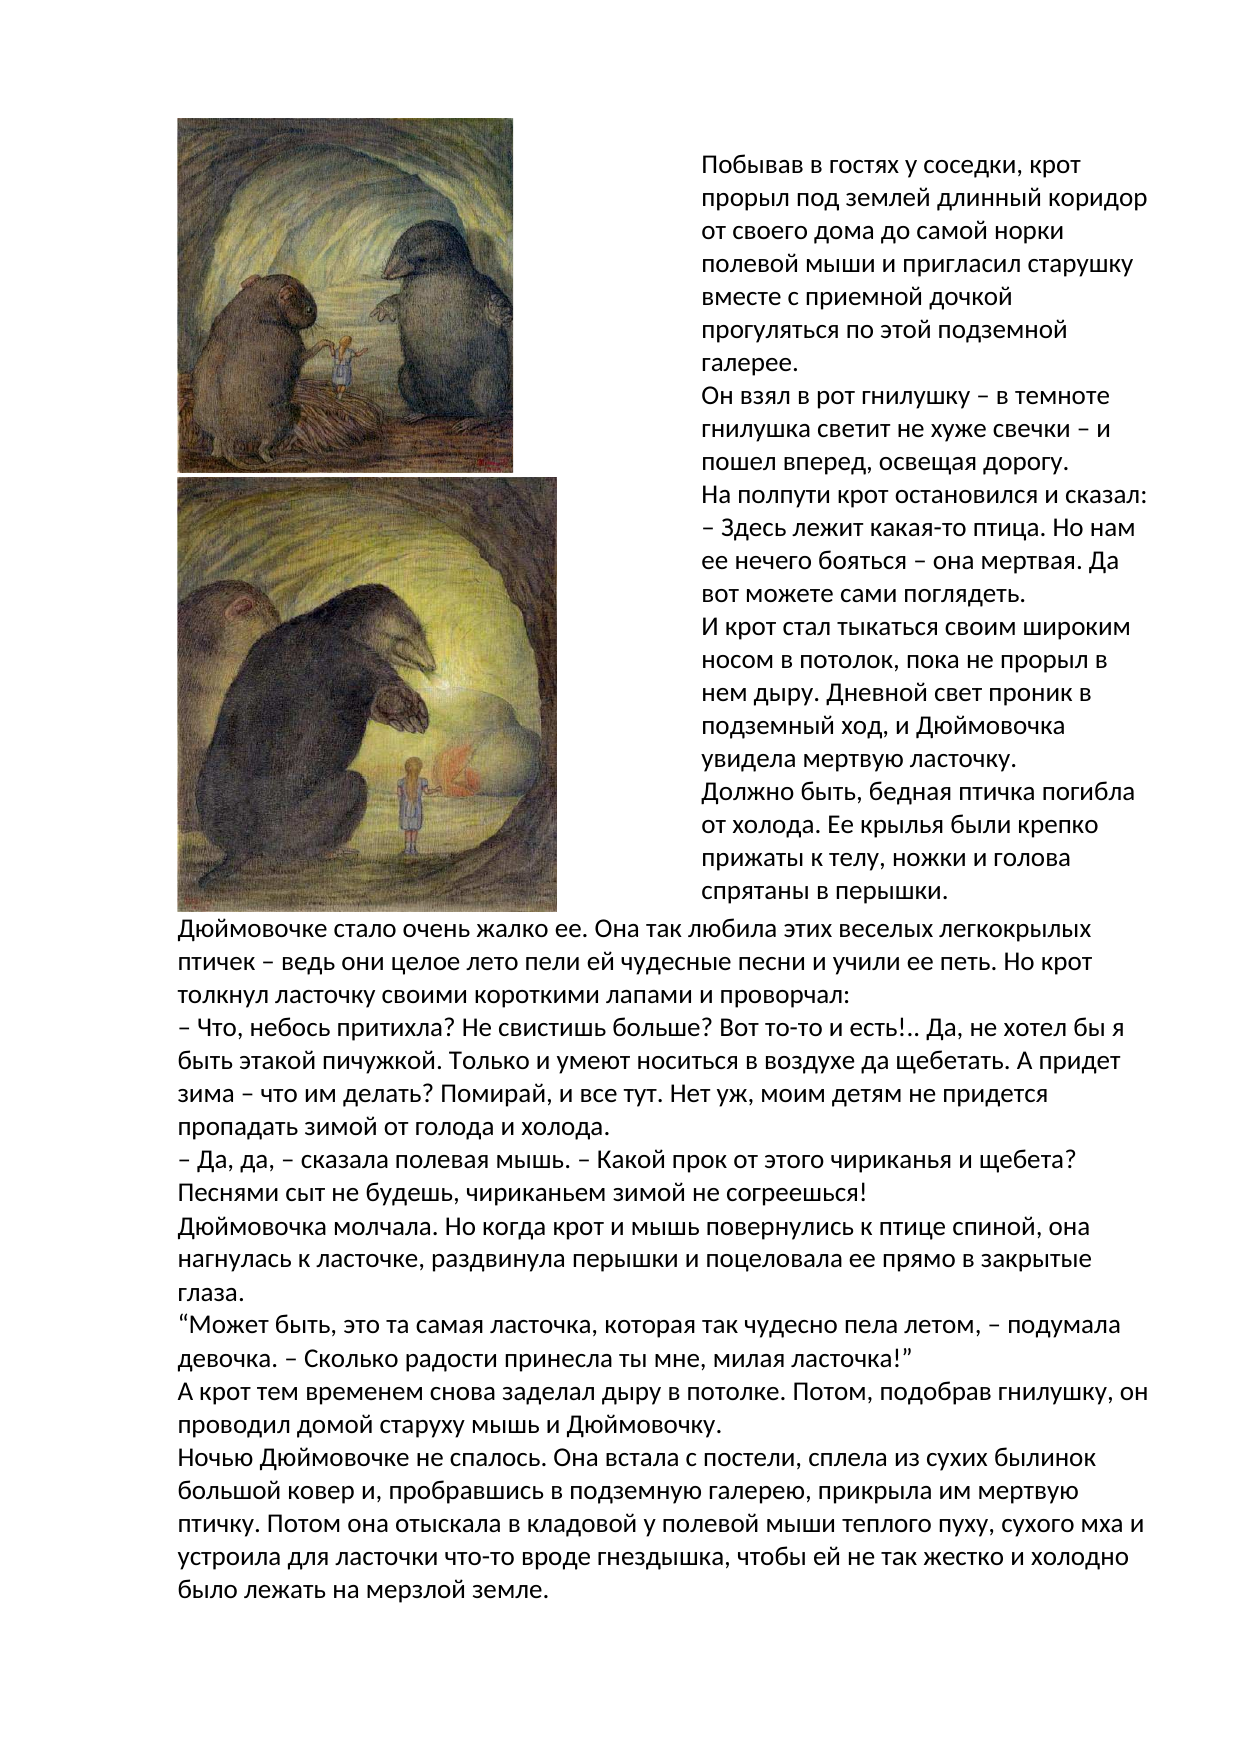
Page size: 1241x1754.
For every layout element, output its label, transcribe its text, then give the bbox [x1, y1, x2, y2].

text – Что, небось притихла? Не свистишь больше? Вот то-то и есть!.. Да, не хотел бы я быть этакой пичужкой. Только и умеют носиться в воздухе да щебетать. А придет зима – что им делать? Помирай, и все тут. Нет уж, моим детям не придется пропадать зимой от голода и холода. [177, 1011, 1152, 1143]
text Ночью Дюймовочке не спалось. Она встала с постели, сплела из сухих былинок большой ковер и, пробравшись в подземную галерею, прикрыла им мертвую птичку. Потом она отыскала в кладовой у полевой мыши теплого пуху, сухого мха и устроила для ласточки что-то вроде гнездышка, чтобы ей не так жестко и холодно было лежать на мерзлой земле. [177, 1440, 1152, 1605]
picture [177, 477, 557, 912]
text “Может быть, это та самая ласточка, которая так чудесно пела летом, – подумала девочка. – Сколько радости принесла ты мне, милая ласточка!” [177, 1308, 1152, 1374]
text – Здесь лежит какая-то птица. Но нам ее нечего бояться – она мертвая. Да вот можете сами поглядеть. [701, 510, 1152, 609]
text Дюймовочка молчала. Но когда крот и мышь повернулись к птице спиной, она нагнулась к ласточке, раздвинула перышки и поцеловала ее прямо в закрытые глаза. [177, 1209, 1152, 1308]
text – Да, да, – сказала полевая мышь. – Какой прок от этого чириканья и щебета? Песнями сыт не будешь, чириканьем зимой не согреешься! [177, 1143, 1152, 1209]
picture [177, 118, 514, 473]
text Дюймовочке стало очень жалко ее. Она так любила этих веселых легкокрылых птичек – ведь они целое лето пели ей чудесные песни и учили ее петь. Но крот толкнул ласточку своими короткими лапами и проворчал: [177, 911, 1152, 1011]
text А крот тем временем снова заделал дыру в потолке. Потом, подобрав гнилушку, он проводил домой старуху мышь и Дюймовочку. [177, 1374, 1152, 1440]
text На полпути крот остановился и сказал: [701, 477, 1152, 510]
text Должно быть, бедная птичка погибла от холода. Ее крылья были крепко прижаты к телу, ножки и голова спрятаны в перышки. [701, 774, 1152, 906]
text Он взял в рот гнилушку – в темноте гнилушка светит не хуже свечки – и пошел вперед, освещая дорогу. [701, 378, 1152, 477]
text И крот стал тыкаться своим широким носом в потолок, пока не прорыл в нем дыру. Дневной свет проник в подземный ход, и Дюймовочка увидела мертвую ласточку. [701, 609, 1152, 774]
text Побывав в гостях у соседки, крот прорыл под землей длинный коридор от своего дома до самой норки полевой мыши и пригласил старушку вместе с приемной дочкой прогуляться по этой подземной галерее. [701, 147, 1152, 378]
